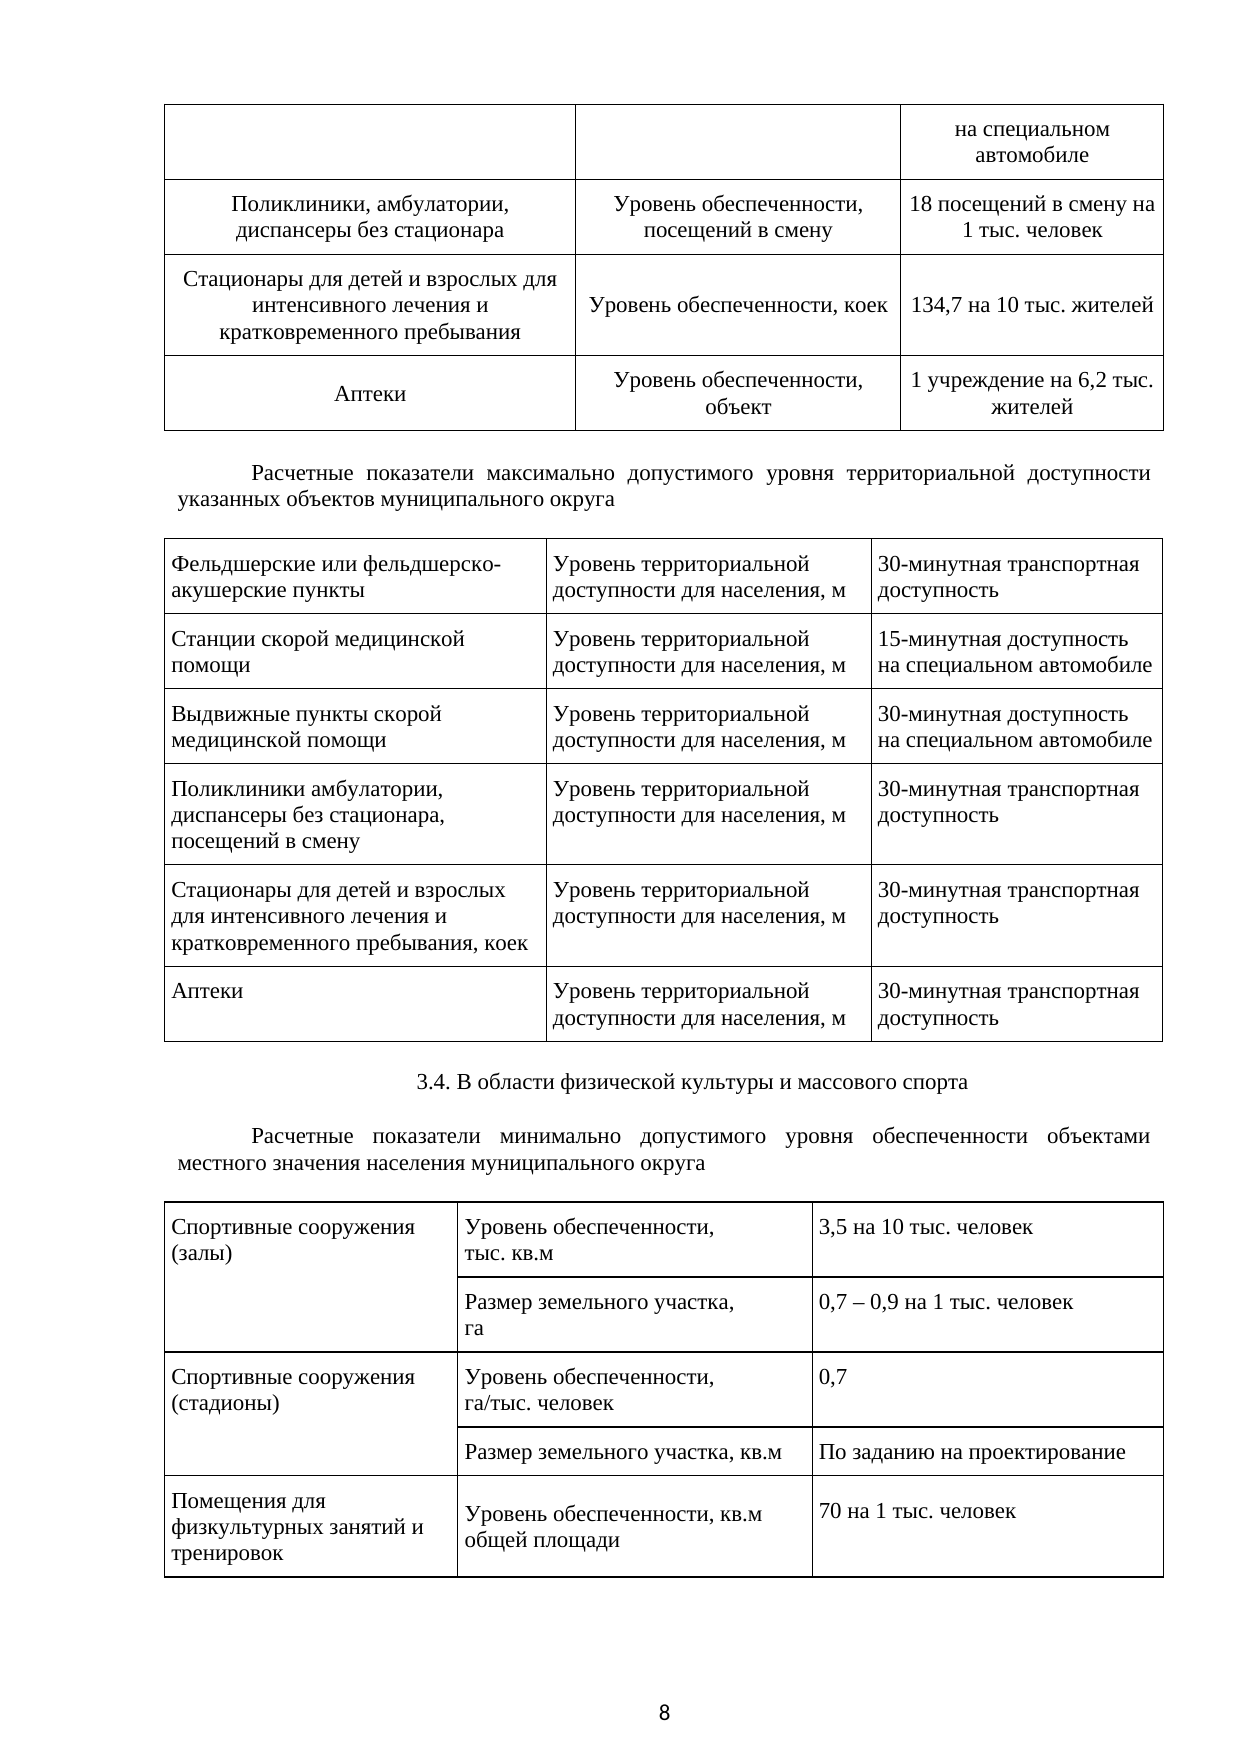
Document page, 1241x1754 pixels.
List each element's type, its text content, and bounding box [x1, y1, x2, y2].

table_header 30-минутная транспортная доступность [872, 539, 1162, 613]
table_cell По заданию на проектирование [813, 1428, 1163, 1475]
table_cell Спортивные сооружения (стадионы) [165, 1353, 457, 1475]
table_cell Аптеки [165, 967, 546, 1041]
table_header Уровень обеспеченности, тыс. кв.м [458, 1203, 812, 1276]
table_cell 15-минутная доступность на специальном автомобиле [872, 614, 1162, 688]
table_cell 30-минутная транспортная доступность [872, 865, 1162, 966]
table_cell 30-минутная транспортная доступность [872, 764, 1162, 864]
text Расчетные показатели минимально допустимого уровня обеспеченности объектами местного значения населения муниципального округа [177, 1122, 1152, 1175]
table_header Фельдшерские или фельдшерско-акушерские пункты [165, 539, 546, 613]
table_cell Аптеки [165, 356, 575, 430]
table_cell Помещения для физкультурных занятий и тренировок [165, 1476, 457, 1576]
table_cell Размер земельного участка, га [458, 1278, 812, 1351]
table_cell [576, 105, 900, 178]
table_cell Поликлиники амбулатории, диспансеры без стационара, посещений в смену [165, 764, 546, 864]
table_cell 134,7 на 10 тыс. жителей [901, 255, 1163, 355]
table_cell 30-минутная транспортная доступность [872, 967, 1162, 1041]
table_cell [901, 105, 1163, 178]
table_cell Станции скорой медицинской помощи [165, 614, 546, 688]
table_cell 0,7 [813, 1353, 1163, 1426]
table_cell Уровень территориальной доступности для населения, м [547, 865, 871, 966]
table_header 3,5 на 10 тыс. человек [813, 1203, 1163, 1276]
table_cell Размер земельного участка, кв.м [458, 1428, 812, 1475]
table_cell Стационары для детей и взрослых для интенсивного лечения и кратковременного пребывания, коек [165, 865, 546, 966]
table_cell Стационары для детей и взрослых для интенсивного лечения и кратковременного пребывания [165, 255, 575, 355]
text 3.4. В области физической культуры и массового спорта [177, 1068, 1152, 1094]
table_cell Уровень территориальной доступности для населения, м [547, 764, 871, 864]
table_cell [165, 105, 575, 178]
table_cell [458, 1476, 812, 1576]
table_header Спортивные сооружения (залы) [165, 1203, 457, 1351]
table_cell Поликлиники, амбулатории, диспансеры без стационара [165, 180, 575, 253]
table_header Уровень территориальной доступности для населения, м [547, 539, 871, 613]
table_cell Уровень обеспеченности, посещений в смену [576, 180, 900, 253]
table_cell 30-минутная доступность на специальном автомобиле [872, 689, 1162, 763]
text Расчетные показатели максимально допустимого уровня территориальной доступности указанных объектов муниципального округа [177, 459, 1152, 512]
table_cell Выдвижные пункты скорой медицинской помощи [165, 689, 546, 763]
table_cell 1 учреждение на 6,2 тыс. жителей [901, 356, 1163, 430]
table_cell Уровень территориальной доступности для населения, м [547, 689, 871, 763]
table_cell 18 посещений в смену на 1 тыс. человек [901, 180, 1163, 253]
table_cell 70 на 1 тыс. человек [813, 1476, 1163, 1576]
table_cell Уровень территориальной доступности для населения, м [547, 967, 871, 1041]
table_cell Уровень обеспеченности, га/тыс. человек [458, 1353, 812, 1426]
table_cell 0,7 – 0,9 на 1 тыс. человек [813, 1278, 1163, 1351]
table_cell Уровень территориальной доступности для населения, м [547, 614, 871, 688]
table_cell Уровень обеспеченности, коек [576, 255, 900, 355]
table_cell Уровень обеспеченности, объект [576, 356, 900, 430]
